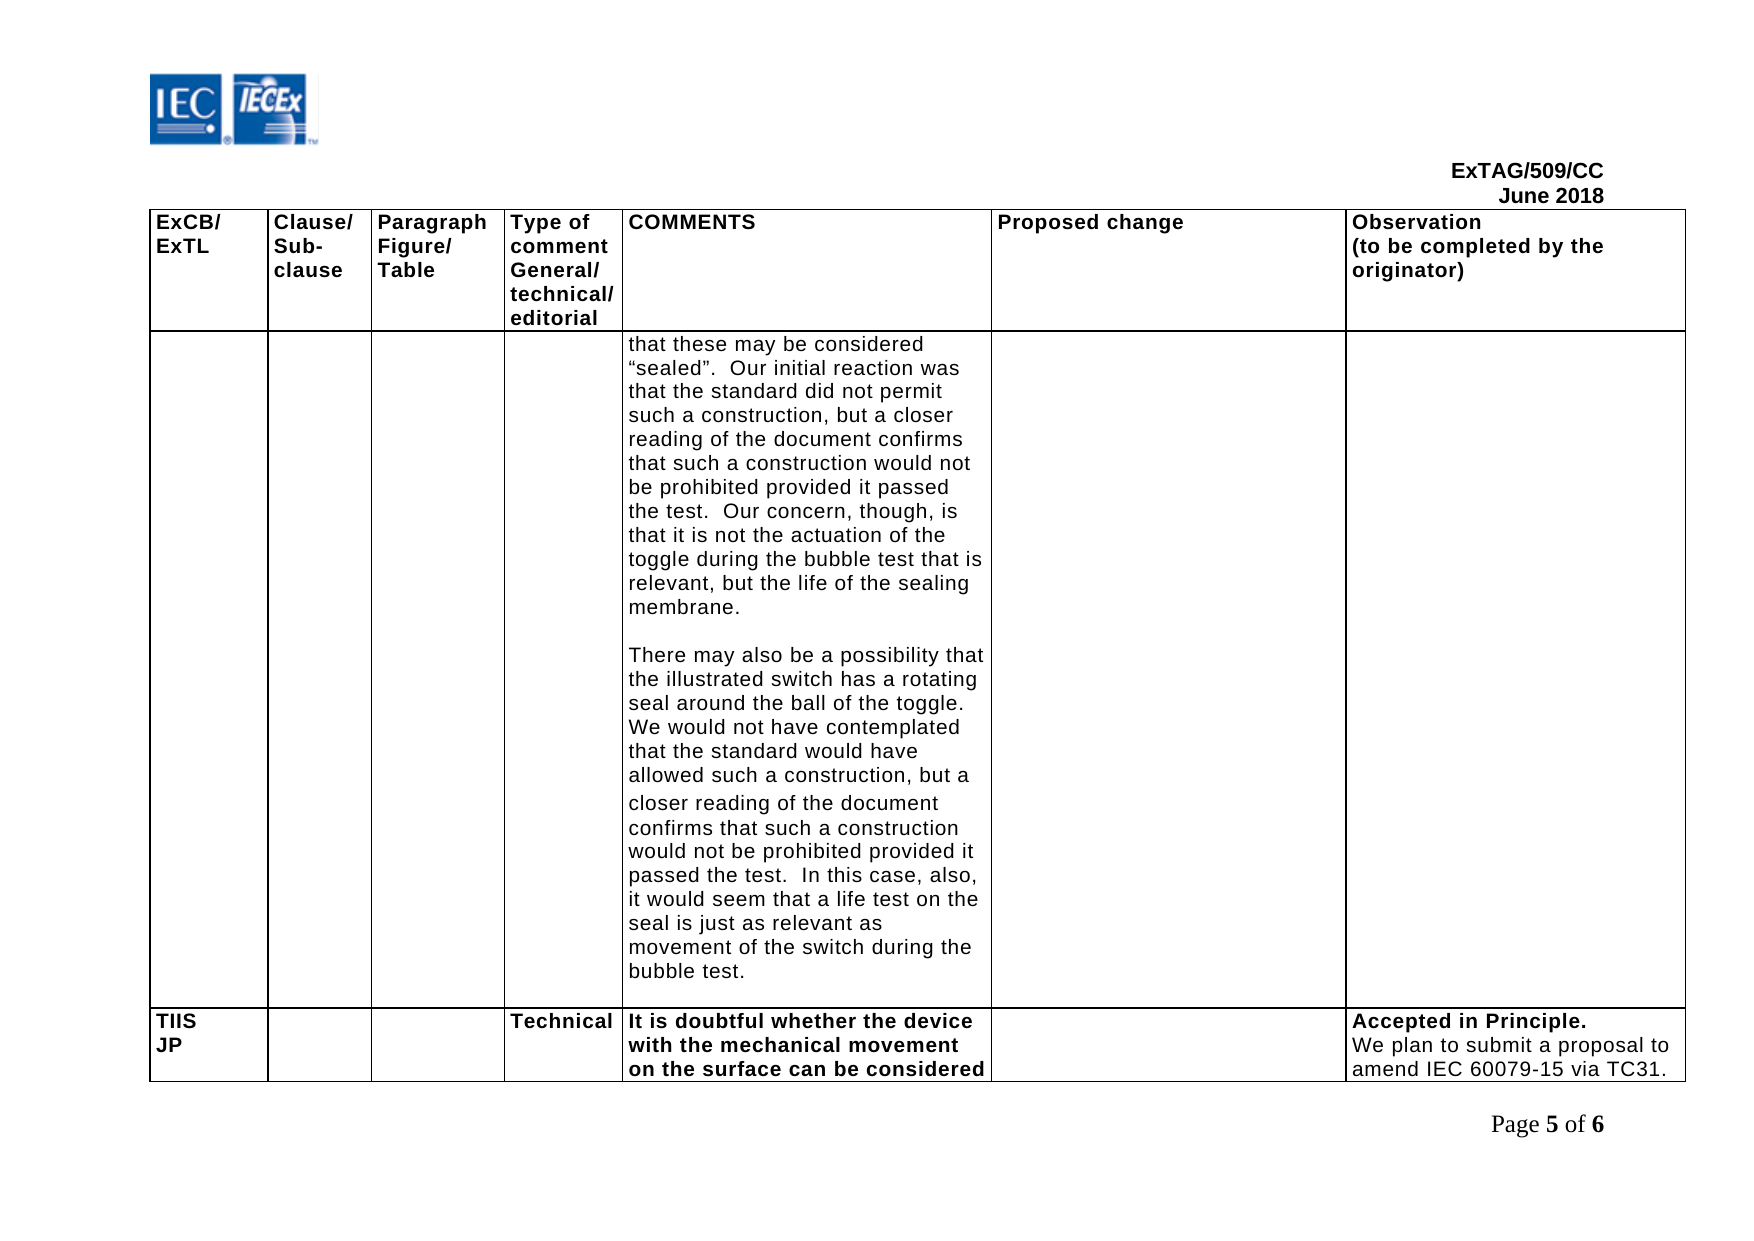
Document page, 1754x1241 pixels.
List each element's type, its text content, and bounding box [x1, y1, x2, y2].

table_header Paragraph Figure/ Table [372, 210, 504, 330]
table_cell [269, 1009, 371, 1081]
table_header ExCB/ ExTL [151, 210, 267, 330]
table_header Observation (to be completed by the originator) [1347, 210, 1685, 330]
table_header Clause/ Sub-clause [269, 210, 371, 330]
table_header Proposed change [992, 210, 1345, 330]
picture [150, 73, 333, 159]
table_cell TIIS JP [151, 1009, 267, 1081]
table_cell Technical [505, 1009, 622, 1081]
table_cell [372, 1009, 504, 1081]
table_header COMMENTS [623, 210, 991, 330]
table_cell Accepted in Principle. We plan to submit a proposal to amend IEC 60079-15 via TC31. [1347, 1009, 1685, 1081]
table_cell [992, 332, 1345, 1007]
table_cell [992, 1009, 1345, 1081]
table_header Type of comment General/ technical/ editorial [505, 210, 622, 330]
table_cell [1347, 332, 1685, 1007]
